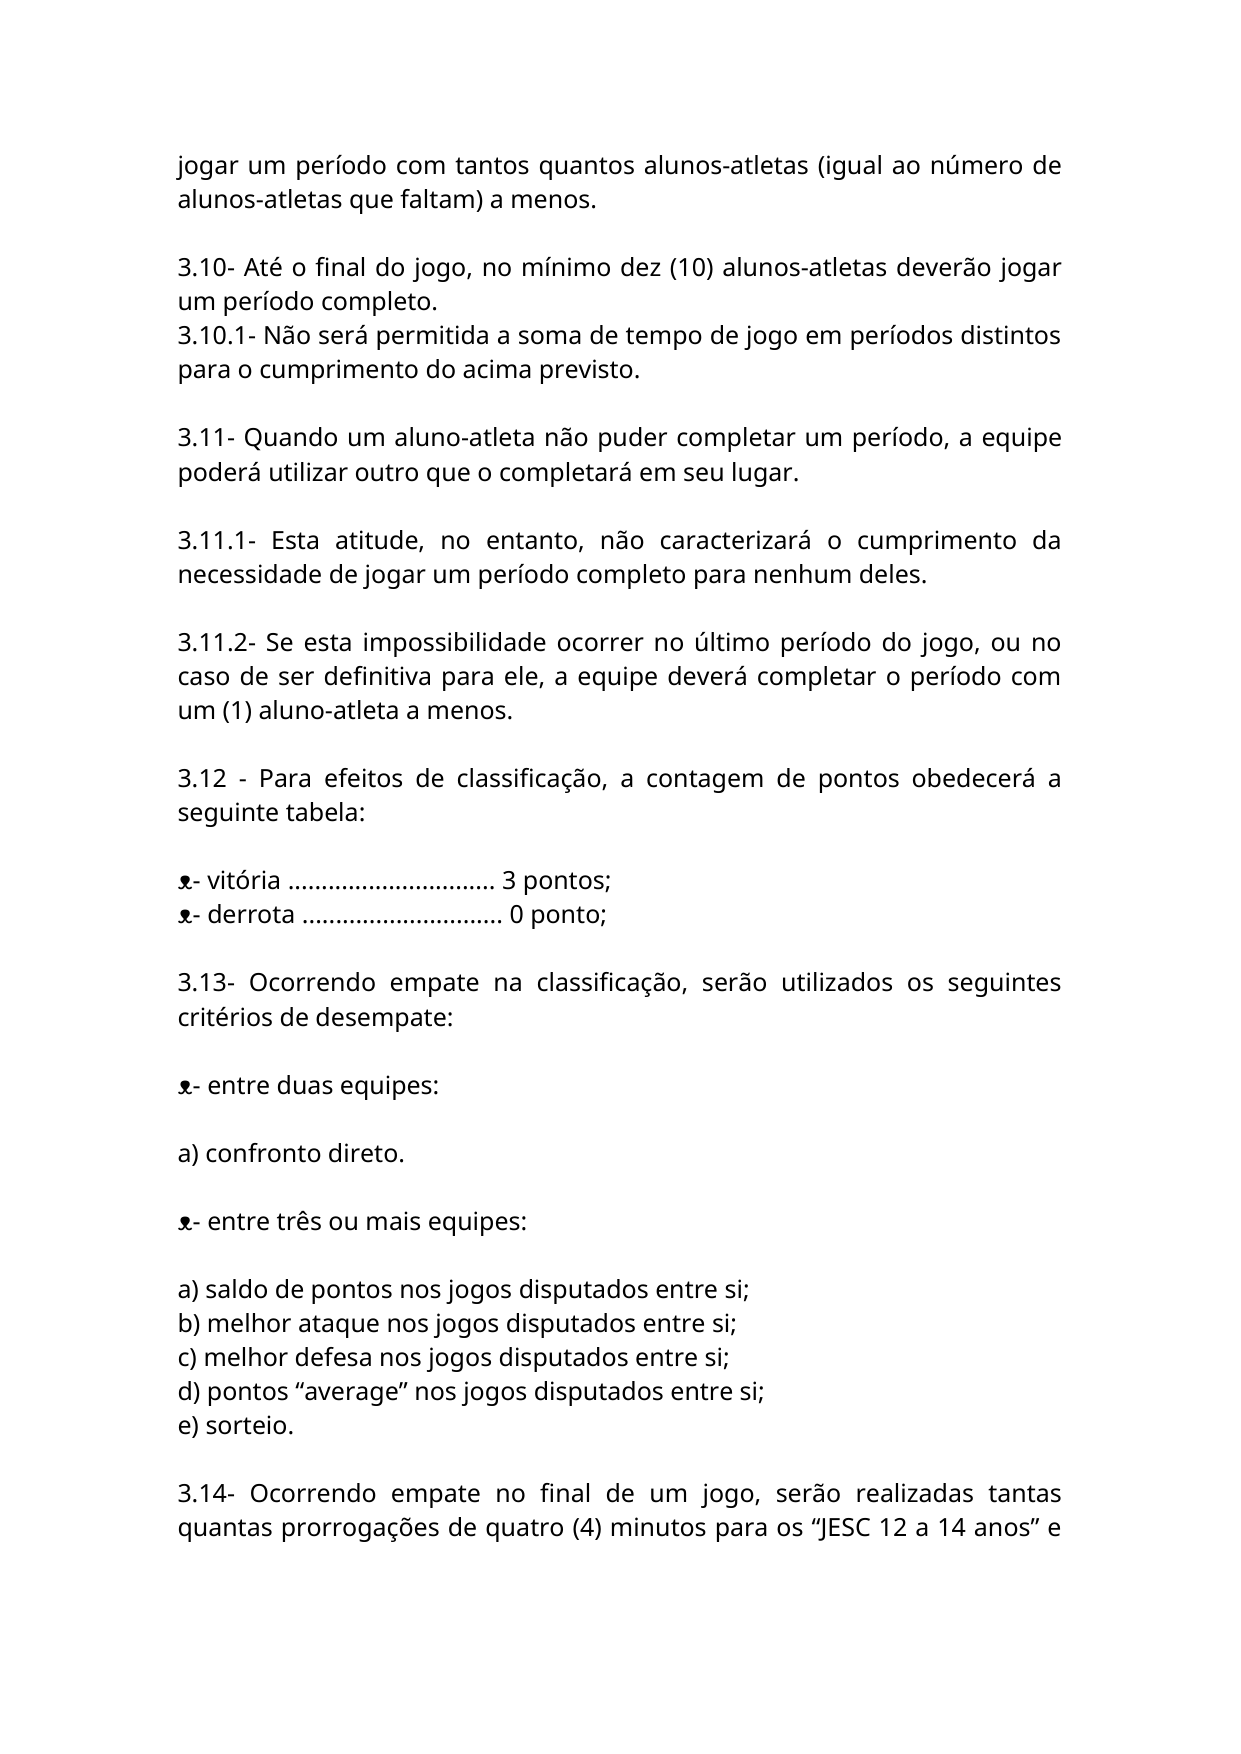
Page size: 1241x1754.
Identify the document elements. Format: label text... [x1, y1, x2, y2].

text 3.11- Quando um aluno-atleta não puder completar um período, a equipe poderá utilizar outro que o completará em seu lugar. [177, 420, 1063, 488]
text b) melhor ataque nos jogos disputados entre si; [177, 1306, 1063, 1340]
text d) pontos “average” nos jogos disputados entre si; [177, 1374, 1063, 1408]
text ᴥ- derrota .............................. 0 ponto; [177, 897, 1063, 931]
text 3.13- Ocorrendo empate na classificação, serão utilizados os seguintes critérios de desempate: [177, 965, 1063, 1033]
text 3.10.1- Não será permitida a soma de tempo de jogo em períodos distintos para o cumprimento do acima previsto. [177, 318, 1063, 386]
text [177, 148, 1063, 216]
text e) sorteio. [177, 1408, 1063, 1442]
text a) confronto direto. [177, 1135, 1063, 1169]
text a) saldo de pontos nos jogos disputados entre si; [177, 1272, 1063, 1306]
text 3.12 - Para efeitos de classificação, a contagem de pontos obedecerá a seguinte tabela: [177, 761, 1063, 829]
text c) melhor defesa nos jogos disputados entre si; [177, 1340, 1063, 1374]
text ᴥ- entre três ou mais equipes: [177, 1203, 1063, 1238]
text 3.11.1- Esta atitude, no entanto, não caracterizará o cumprimento da necessidade de jogar um período completo para nenhum deles. [177, 522, 1063, 590]
text 3.11.2- Se esta impossibilidade ocorrer no último período do jogo, ou no caso de ser definitiva para ele, a equipe deverá completar o período com um (1) aluno-atleta a menos. [177, 624, 1063, 727]
text 3.10- Até o final do jogo, no mínimo dez (10) alunos-atletas deverão jogar um período completo. [177, 250, 1063, 318]
text ᴥ- vitória ............................... 3 pontos; [177, 863, 1063, 897]
text ᴥ- entre duas equipes: [177, 1067, 1063, 1101]
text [177, 1476, 1063, 1544]
